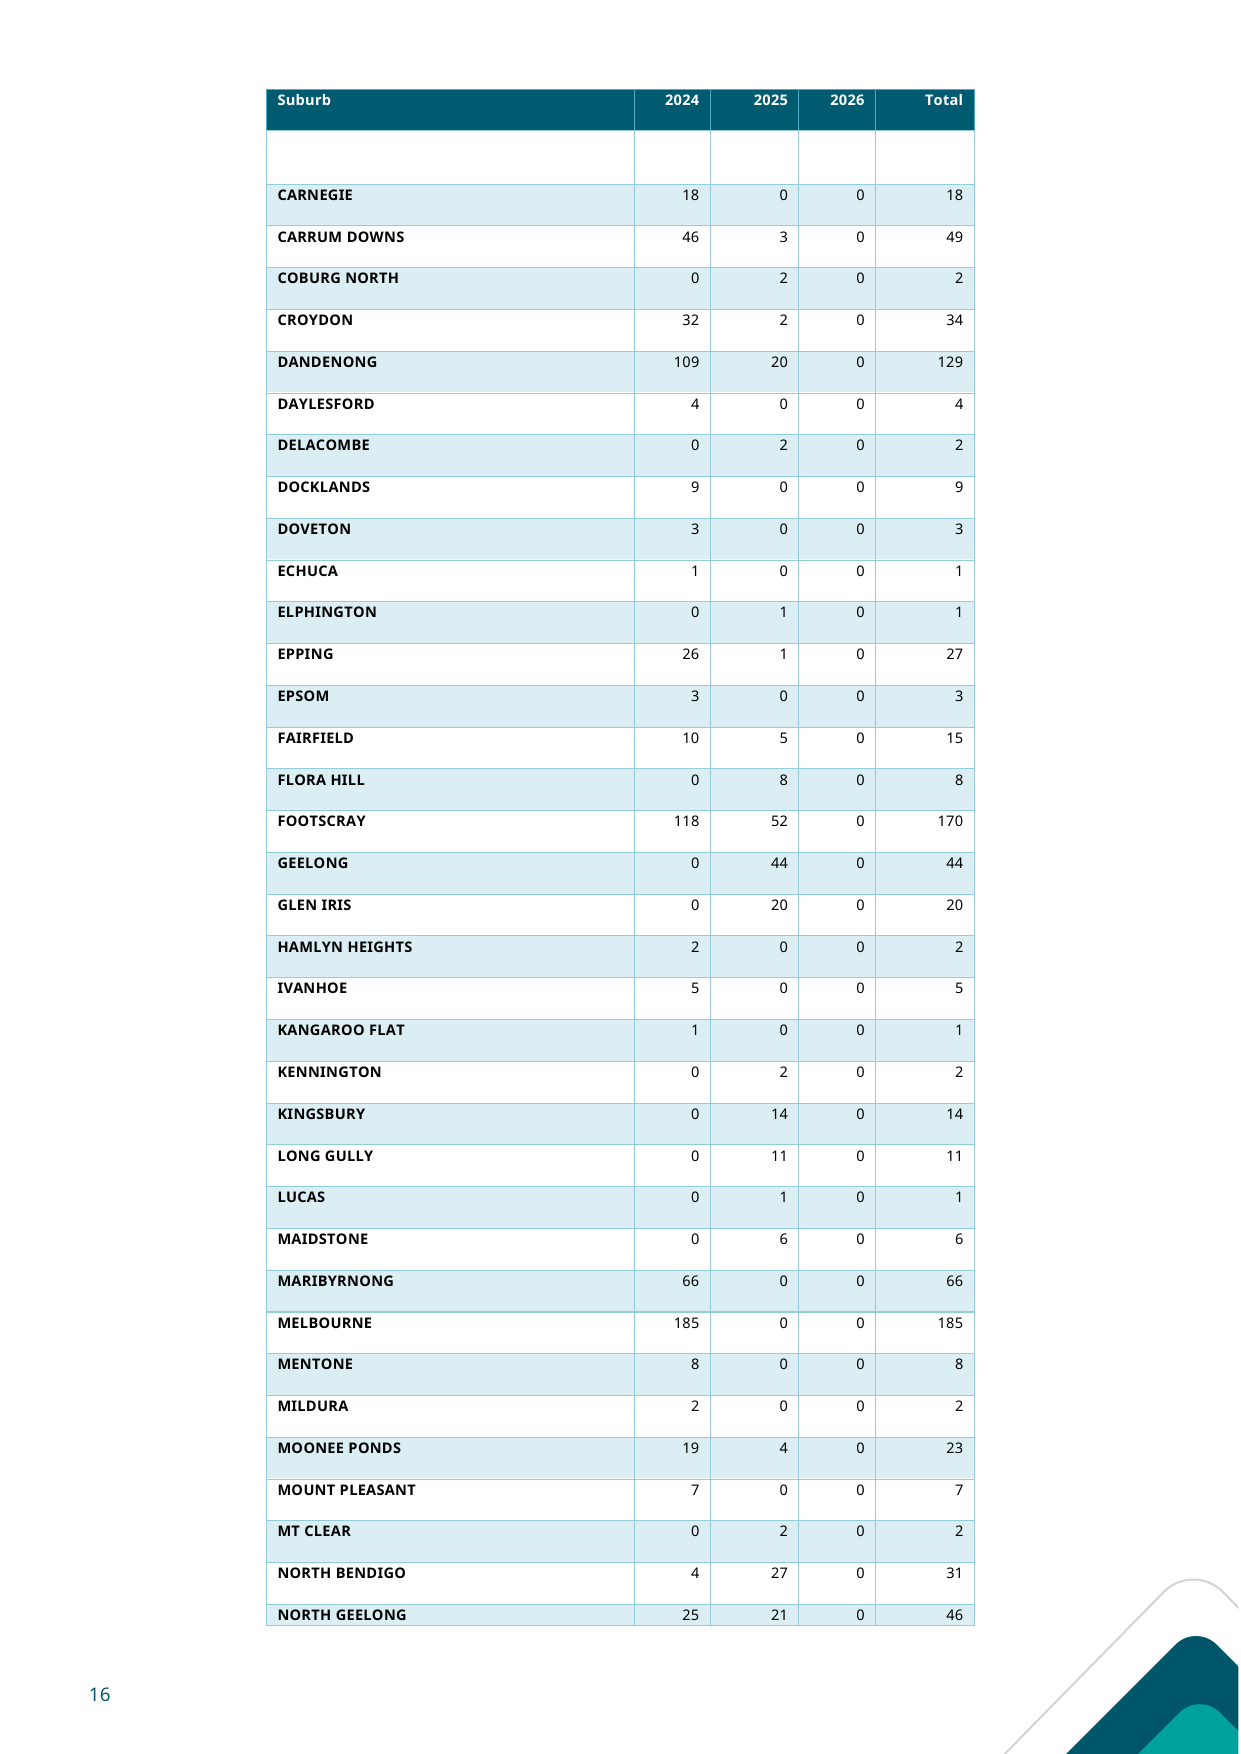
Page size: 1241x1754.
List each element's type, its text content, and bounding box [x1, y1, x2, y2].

table_cell 2 [711, 268, 798, 309]
table_cell MT CLEAR [267, 1521, 634, 1562]
table_cell DOCKLANDS [267, 477, 634, 518]
table_cell FAIRFIELD [267, 728, 634, 768]
table_cell 0 [635, 895, 710, 935]
table_cell 2 [876, 1062, 974, 1102]
table_cell 0 [799, 811, 875, 852]
table_cell 8 [876, 1354, 974, 1395]
table_cell 0 [799, 1145, 875, 1186]
table_cell 0 [711, 1396, 798, 1437]
table_cell 0 [799, 1313, 875, 1353]
table_cell 0 [799, 895, 875, 935]
table_cell COBURG NORTH [267, 268, 634, 309]
table_cell 0 [635, 1145, 710, 1186]
table_cell 0 [799, 352, 875, 392]
table_cell 9 [635, 477, 710, 518]
table_cell 11 [711, 1145, 798, 1186]
table_cell CROYDON [267, 310, 634, 351]
table_cell 0 [799, 519, 875, 559]
table_cell 109 [635, 352, 710, 392]
table_cell MARIBYRNONG [267, 1271, 634, 1311]
table_cell 0 [711, 1354, 798, 1395]
table_cell MELBOURNE [267, 1313, 634, 1353]
table_cell 0 [799, 310, 875, 351]
table_cell 0 [799, 978, 875, 1019]
table_cell 0 [799, 1229, 875, 1269]
table_cell 10 [635, 728, 710, 768]
table_cell 27 [876, 644, 974, 685]
table_cell 0 [635, 853, 710, 894]
table_cell 0 [799, 1563, 875, 1604]
table_cell 20 [876, 895, 974, 935]
table_cell DANDENONG [267, 352, 634, 392]
table_cell 3 [876, 519, 974, 559]
table_cell 5 [876, 978, 974, 1019]
table_cell 20 [711, 352, 798, 392]
table_cell 0 [799, 1605, 875, 1625]
table_cell 0 [635, 1104, 710, 1144]
table_cell 18 [635, 185, 710, 225]
table_cell 46 [876, 1605, 974, 1625]
table_cell CARRUM DOWNS [267, 226, 634, 267]
table_cell MILDURA [267, 1396, 634, 1437]
table_cell 5 [635, 978, 710, 1019]
table_cell 185 [635, 1313, 710, 1353]
table_cell 0 [711, 1271, 798, 1311]
table_cell LONG GULLY [267, 1145, 634, 1186]
table_cell 0 [799, 477, 875, 518]
table_cell 8 [711, 769, 798, 810]
table_cell 2 [635, 936, 710, 977]
table_cell MOUNT PLEASANT [267, 1480, 634, 1520]
table_cell 18 [876, 185, 974, 225]
table_cell 3 [635, 519, 710, 559]
table_cell 66 [876, 1271, 974, 1311]
table_cell 185 [876, 1313, 974, 1353]
table_cell 2 [711, 1521, 798, 1562]
table_cell IVANHOE [267, 978, 634, 1019]
table_cell 0 [799, 769, 875, 810]
table_cell 0 [711, 561, 798, 601]
table_cell 0 [799, 1187, 875, 1228]
table_cell 34 [876, 310, 974, 351]
table_cell 23 [876, 1438, 974, 1478]
table_cell 3 [876, 686, 974, 727]
table_cell 46 [635, 226, 710, 267]
table_cell 0 [711, 477, 798, 518]
table_cell ELPHINGTON [267, 602, 634, 643]
table_cell EPSOM [267, 686, 634, 727]
table_cell KINGSBURY [267, 1104, 634, 1144]
table_cell 1 [635, 561, 710, 601]
table_cell 0 [799, 226, 875, 267]
table_cell 2 [711, 435, 798, 476]
table_cell 2 [876, 1521, 974, 1562]
table_cell 8 [876, 769, 974, 810]
table_cell MENTONE [267, 1354, 634, 1395]
table_cell EPPING [267, 644, 634, 685]
table_cell 27 [711, 1563, 798, 1604]
table_cell 0 [711, 1020, 798, 1061]
table_cell 1 [876, 1187, 974, 1228]
table_cell LUCAS [267, 1187, 634, 1228]
table_cell 31 [876, 1563, 974, 1604]
table_cell 7 [876, 1480, 974, 1520]
table_cell 0 [799, 853, 875, 894]
table_cell 25 [635, 1605, 710, 1625]
table_cell 19 [635, 1438, 710, 1478]
picture [1140, 1705, 1239, 1754]
table_cell 0 [635, 602, 710, 643]
table_cell 0 [799, 1521, 875, 1562]
table_cell 0 [711, 686, 798, 727]
table_cell CARNEGIE [267, 185, 634, 225]
table_cell DELACOMBE [267, 435, 634, 476]
table_cell 0 [635, 769, 710, 810]
table_cell 7 [635, 1480, 710, 1520]
table_cell 1 [876, 561, 974, 601]
table_cell 0 [711, 131, 798, 183]
table_cell 20 [711, 895, 798, 935]
table_cell 170 [876, 811, 974, 852]
table_cell 0 [799, 1104, 875, 1144]
table_cell KANGAROO FLAT [267, 1020, 634, 1061]
table_cell 0 [635, 1062, 710, 1102]
table_cell 5 [876, 131, 974, 183]
table_cell 6 [876, 1229, 974, 1269]
table_cell 3 [711, 226, 798, 267]
table_cell 0 [711, 936, 798, 977]
table_cell 44 [876, 853, 974, 894]
table_cell NORTH BENDIGO [267, 1563, 634, 1604]
table_cell 0 [711, 978, 798, 1019]
table_cell 0 [799, 561, 875, 601]
table_cell MOONEE PONDS [267, 1438, 634, 1478]
table_cell 1 [711, 644, 798, 685]
table_header Suburb [267, 90, 634, 130]
table_cell 32 [635, 310, 710, 351]
table_cell 1 [711, 602, 798, 643]
table_cell 2 [635, 1396, 710, 1437]
table_cell 4 [635, 1563, 710, 1604]
table_cell 4 [876, 394, 974, 434]
table_cell 0 [799, 1354, 875, 1395]
table_header 2026 [799, 90, 875, 130]
table_cell 0 [711, 1480, 798, 1520]
table_cell ECHUCA [267, 561, 634, 601]
table_cell 0 [799, 728, 875, 768]
table_cell 0 [799, 936, 875, 977]
table_cell GEELONG [267, 853, 634, 894]
table_cell 44 [711, 853, 798, 894]
table_cell 4 [711, 1438, 798, 1478]
table_cell 0 [635, 268, 710, 309]
table_cell 0 [799, 686, 875, 727]
table_cell FLORA HILL [267, 769, 634, 810]
table_cell 9 [876, 477, 974, 518]
table_cell KENNINGTON [267, 1062, 634, 1102]
table_cell 6 [711, 1229, 798, 1269]
table_cell 0 [799, 1438, 875, 1478]
table_cell MAIDSTONE [267, 1229, 634, 1269]
table_cell 0 [799, 644, 875, 685]
table_cell 0 [711, 1313, 798, 1353]
table_cell 1 [635, 1020, 710, 1061]
table_cell 0 [799, 131, 875, 183]
table_cell 8 [635, 1354, 710, 1395]
table_cell 5 [635, 131, 710, 183]
table_cell 0 [635, 1187, 710, 1228]
table_cell 15 [876, 728, 974, 768]
table_cell 2 [876, 268, 974, 309]
table_cell 0 [711, 185, 798, 225]
table_cell 0 [799, 435, 875, 476]
table_cell 26 [635, 644, 710, 685]
table_cell 4 [635, 394, 710, 434]
table_cell 2 [876, 435, 974, 476]
table_cell FOOTSCRAY [267, 811, 634, 852]
table_header Total [876, 90, 974, 130]
table_cell CARLTON [267, 131, 634, 183]
table_cell 0 [799, 1271, 875, 1311]
table_header 2025 [711, 90, 798, 130]
table_cell DOVETON [267, 519, 634, 559]
table_cell 14 [711, 1104, 798, 1144]
table_cell 1 [876, 1020, 974, 1061]
table_cell 11 [876, 1145, 974, 1186]
table_cell NORTH GEELONG [267, 1605, 634, 1625]
table_cell 0 [799, 602, 875, 643]
table_cell 66 [635, 1271, 710, 1311]
table_cell 129 [876, 352, 974, 392]
table_cell 14 [876, 1104, 974, 1144]
table_cell 118 [635, 811, 710, 852]
table_cell 52 [711, 811, 798, 852]
table_cell 0 [799, 185, 875, 225]
table_cell 2 [711, 1062, 798, 1102]
picture [0, 1560, 1239, 1754]
table_cell 0 [799, 268, 875, 309]
table_header 2024 [635, 90, 710, 130]
table_cell 49 [876, 226, 974, 267]
table_cell 3 [635, 686, 710, 727]
table_cell 0 [799, 1396, 875, 1437]
table_cell 5 [711, 728, 798, 768]
table_cell 0 [635, 1521, 710, 1562]
table_cell 0 [799, 1062, 875, 1102]
table_cell 0 [711, 394, 798, 434]
table_cell 0 [799, 1020, 875, 1061]
table_cell 1 [711, 1187, 798, 1228]
table_cell 2 [711, 310, 798, 351]
table_cell 0 [799, 394, 875, 434]
table_cell 0 [635, 435, 710, 476]
table_cell 2 [876, 1396, 974, 1437]
table_cell 1 [876, 602, 974, 643]
table_cell 2 [876, 936, 974, 977]
table_cell 0 [799, 1480, 875, 1520]
table_cell 0 [711, 519, 798, 559]
table_cell 0 [635, 1229, 710, 1269]
table_cell HAMLYN HEIGHTS [267, 936, 634, 977]
table_cell 21 [711, 1605, 798, 1625]
table_cell DAYLESFORD [267, 394, 634, 434]
table_cell GLEN IRIS [267, 895, 634, 935]
